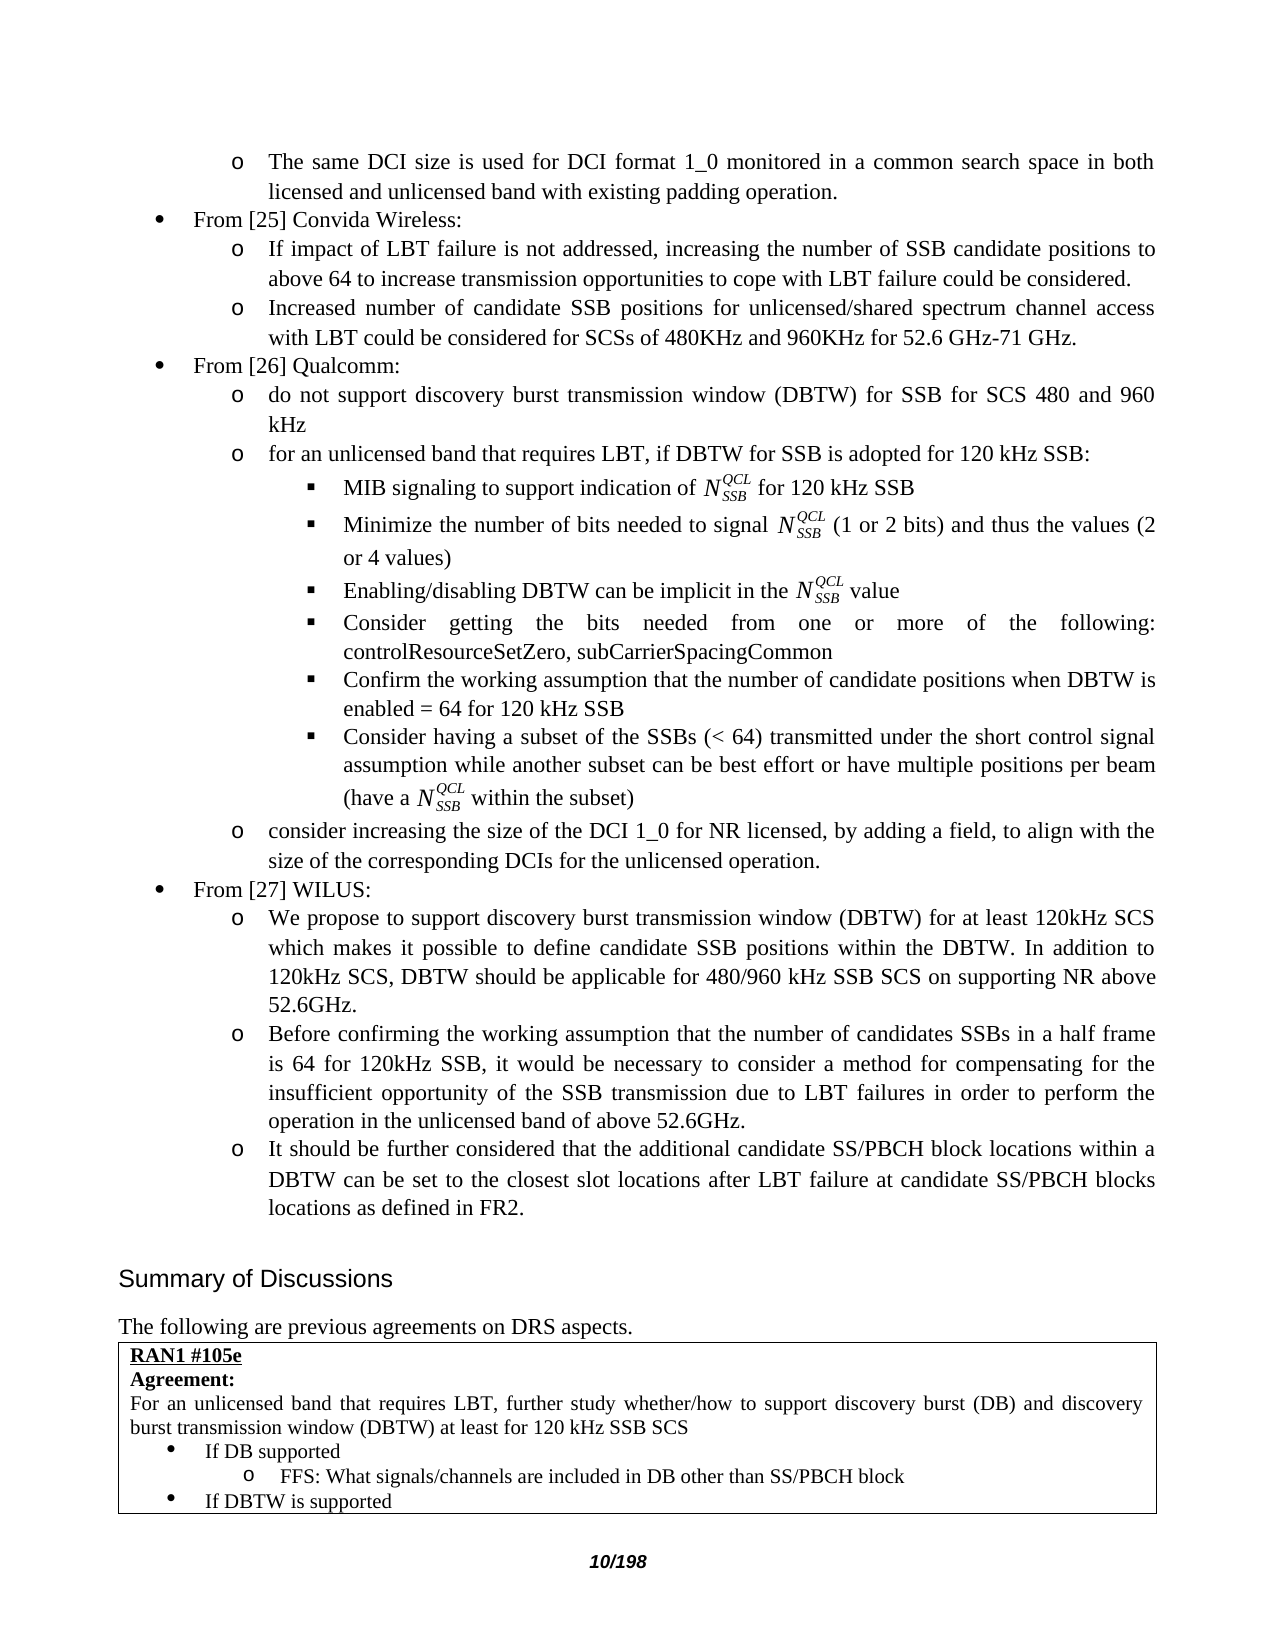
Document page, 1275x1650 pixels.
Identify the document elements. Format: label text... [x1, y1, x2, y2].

list If impact of LBT failure is not addressed, increasing the number of SSB candidate positions to above 64 to increase transmission opportunities to cope with LBT failure could be considered. [231, 235, 1157, 292]
subtitle Summary of Discussions [118, 1263, 1157, 1292]
list Confirm the working assumption that the number of candidate positions when DBTW is enabled = 64 for 120 kHz SSB [306, 666, 1157, 721]
list Consider getting the bits needed from one or more of the following: controlResourceSetZero, subCarrierSpacingCommon [306, 609, 1157, 664]
list We propose to support discovery burst transmission window (DBTW) for at least 120kHz SCS which makes it possible to define candidate SSB positions within the DBTW. In addition to 120kHz SCS, DBTW should be applicable for 480/960 kHz SSB SCS on supporting NR above 52.6GHz. [231, 904, 1157, 1018]
list Increased number of candidate SSB positions for unlicensed/shared spectrum channel access with LBT could be considered for SCSs of 480KHz and 960KHz for 52.6 GHz-71 GHz. [231, 294, 1157, 350]
list From [26] Qualcomm: [156, 352, 1157, 379]
text The following are previous agreements on DRS aspects. [118, 1313, 1157, 1340]
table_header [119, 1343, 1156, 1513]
list MIB signaling to support indication of for 120 kHz SSB [306, 470, 1157, 505]
list do not support discovery burst transmission window (DBTW) for SSB for SCS 480 and 960 kHz [231, 381, 1157, 437]
list consider increasing the size of the DCI 1_0 for NR licensed, by adding a field, to align with the size of the corresponding DCIs for the unlicensed operation. [231, 817, 1157, 874]
list From [27] WILUS: [156, 876, 1157, 902]
list for an unlicensed band that requires LBT, if DBTW for SSB is adopted for 120 kHz SSB: [231, 439, 1157, 468]
list Minimize the number of bits needed to signal (1 or 2 bits) and thus the values (2 or 4 values) [306, 507, 1157, 570]
list It should be further considered that the additional candidate SS/PBCH block locations within a DBTW can be set to the closest slot locations after LBT failure at candidate SS/PBCH blocks locations as defined in FR2. [231, 1135, 1157, 1221]
list Consider having a subset of the SSBs (< 64) transmitted under the short control signal assumption while another subset can be best effort or have multiple positions per beam (have a within the subset) [306, 723, 1157, 815]
list The same DCI size is used for DCI format 1_0 monitored in a common search space in both licensed and unlicensed band with existing padding operation. [231, 148, 1157, 204]
list Before confirming the working assumption that the number of candidates SSBs in a half frame is 64 for 120kHz SSB, it would be necessary to consider a method for compensating for the insufficient opportunity of the SSB transmission due to LBT failures in order to perform the operation in the unlicensed band of above 52.6GHz. [231, 1020, 1157, 1133]
list Enabling/disabling DBTW can be implicit in the value [306, 572, 1157, 607]
list From [25] Convida Wireless: [156, 206, 1157, 233]
